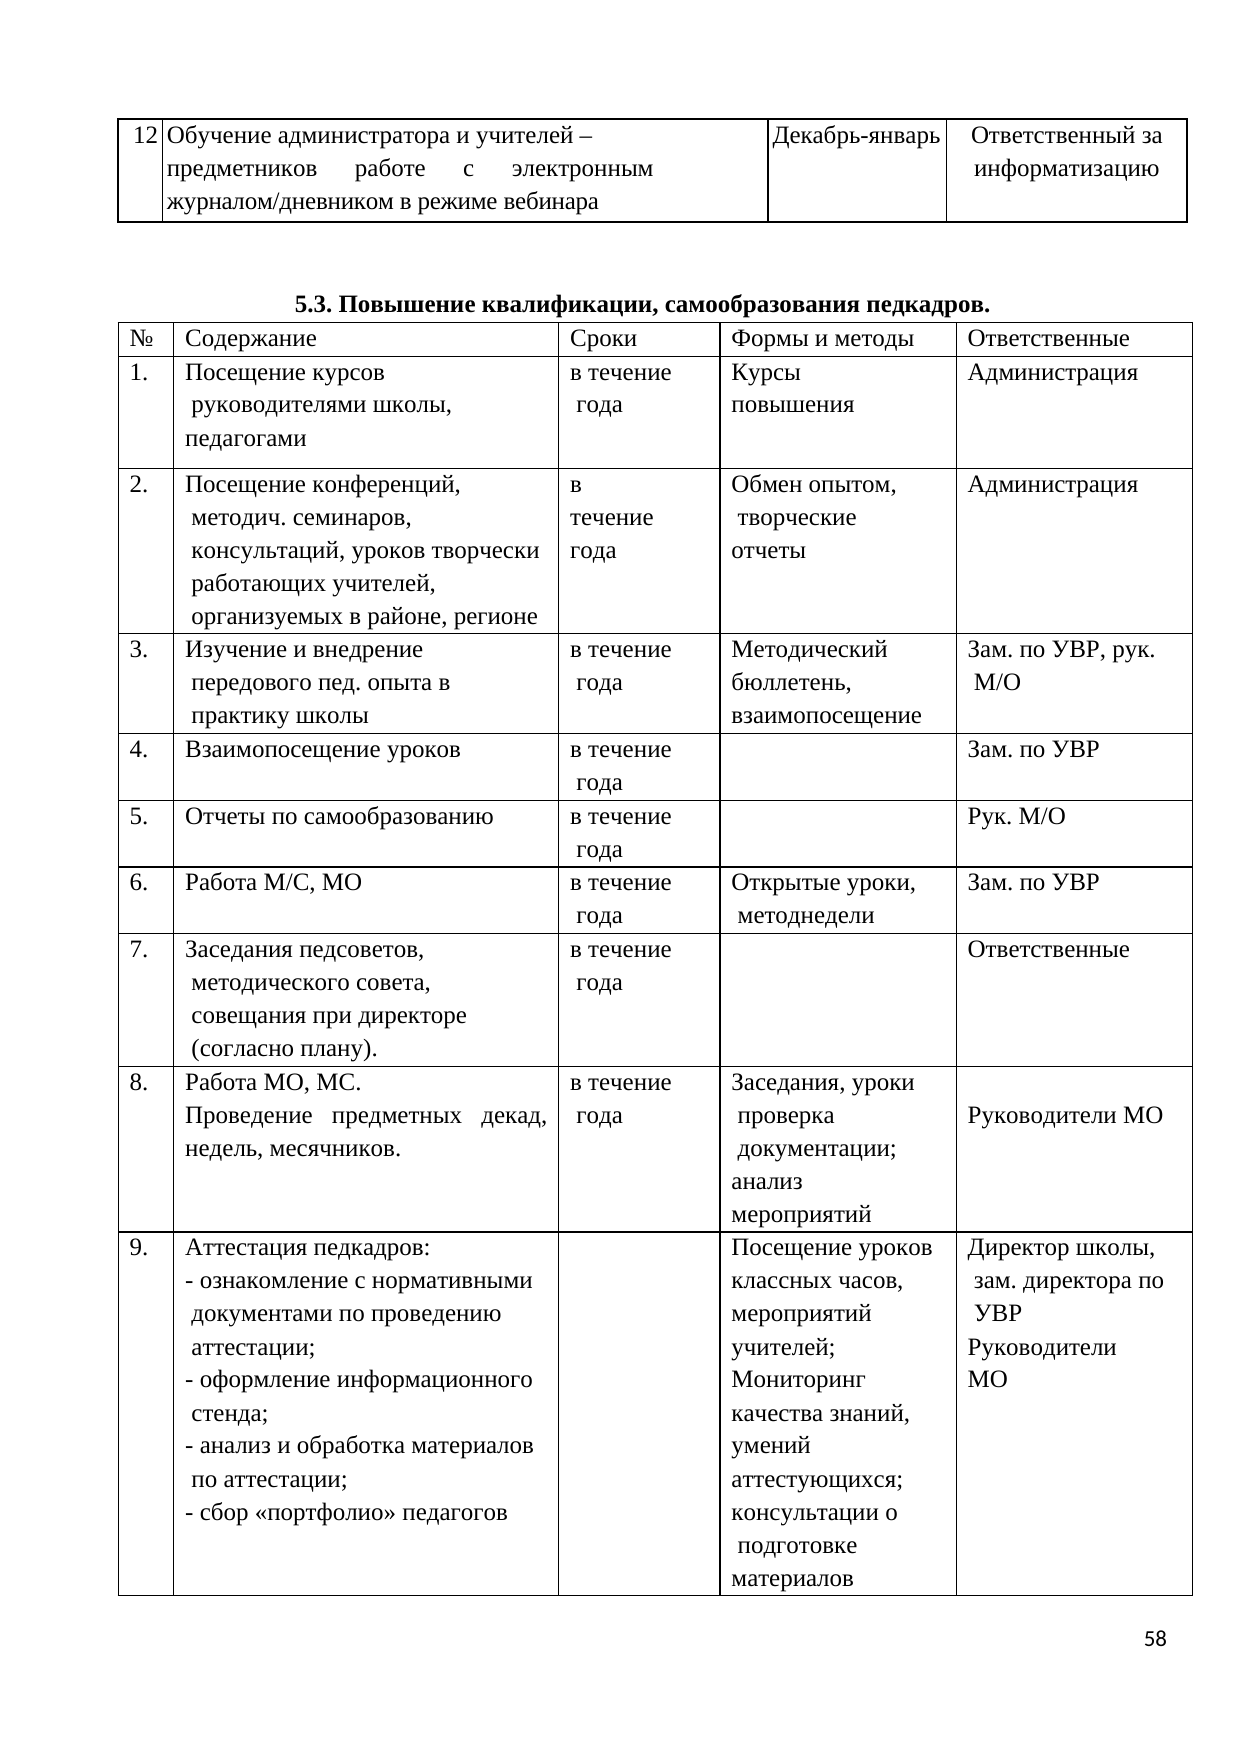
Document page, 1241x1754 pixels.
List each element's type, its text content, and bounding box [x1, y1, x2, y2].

table_cell в течение года [559, 801, 719, 866]
table_cell [721, 734, 956, 800]
table_cell Ответственный за информатизацию [947, 120, 1186, 221]
table_cell в течение года [559, 868, 719, 933]
table_cell Изучение и внедрение передового пед. опыта в практику школы [174, 634, 558, 733]
table_cell Открытые уроки, методнедели [721, 868, 956, 933]
table_cell в течение года [559, 357, 719, 468]
table_cell Зам. по УВР [957, 868, 1192, 933]
table_cell 5. [119, 801, 173, 866]
table_cell Методический бюллетень, взаимопосещение [721, 634, 956, 733]
text 5.3. Повышение квалификации, самообразования педкадров. [88, 289, 1167, 318]
table_cell Работа МО, МС. Проведение предметных декад, недель, месячников. [174, 1067, 558, 1231]
table_cell в течение года [559, 1067, 719, 1231]
table_cell в течение года [559, 469, 719, 633]
table_cell 9. [119, 1233, 173, 1595]
table_cell Заседания, уроки проверка документации; анализ мероприятий [721, 1067, 956, 1231]
table_cell [721, 801, 956, 866]
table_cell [721, 1233, 956, 1595]
table_cell Зам. по УВР, рук. М/О [957, 634, 1192, 733]
table_cell Посещение курсов руководителями школы, педагогами [174, 357, 558, 468]
table_header № [119, 323, 173, 356]
table_cell 3. [119, 634, 173, 733]
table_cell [957, 1233, 1192, 1595]
table_header Сроки [559, 323, 719, 356]
table_cell Руководители МО [957, 1067, 1192, 1231]
table_cell Обучение администратора и учителей – предметников работе с электронным журналом/дневником в режиме вебинара [163, 120, 767, 221]
table_cell Работа М/С, МО [174, 868, 558, 933]
table_cell [721, 934, 956, 1066]
table_header Содержание [174, 323, 558, 356]
table_cell Заседания педсоветов, методического совета, совещания при директоре (согласно плану). [174, 934, 558, 1066]
table_header Ответственные [957, 323, 1192, 356]
table_cell Администрация [957, 469, 1192, 633]
table_cell Отчеты по самообразованию [174, 801, 558, 866]
table_cell в течение года [559, 934, 719, 1066]
table_cell 1. [119, 357, 173, 468]
table_cell 8. [119, 1067, 173, 1231]
table_cell Обмен опытом, творческие отчеты [721, 469, 956, 633]
table_cell Зам. по УВР [957, 734, 1192, 800]
table_cell 6. [119, 868, 173, 933]
table_cell Рук. М/О [957, 801, 1192, 866]
table_cell 4. [119, 734, 173, 800]
table_cell в течение года [559, 734, 719, 800]
table_cell Курсы повышения [721, 357, 956, 468]
table_cell в течение года [559, 634, 719, 733]
table_header Формы и методы [721, 323, 956, 356]
table_cell 7. [119, 934, 173, 1066]
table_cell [174, 1233, 558, 1595]
table_cell 12 [119, 120, 162, 221]
table_cell Администрация [957, 357, 1192, 468]
table_cell Посещение конференций, методич. семинаров, консультаций, уроков творчески работающих учителей, организуемых в районе, регионе [174, 469, 558, 633]
table_cell 2. [119, 469, 173, 633]
table_cell Взаимопосещение уроков [174, 734, 558, 800]
table_cell Декабрь-январь [769, 120, 946, 221]
table_cell Ответственные [957, 934, 1192, 1066]
table_cell [559, 1233, 719, 1595]
